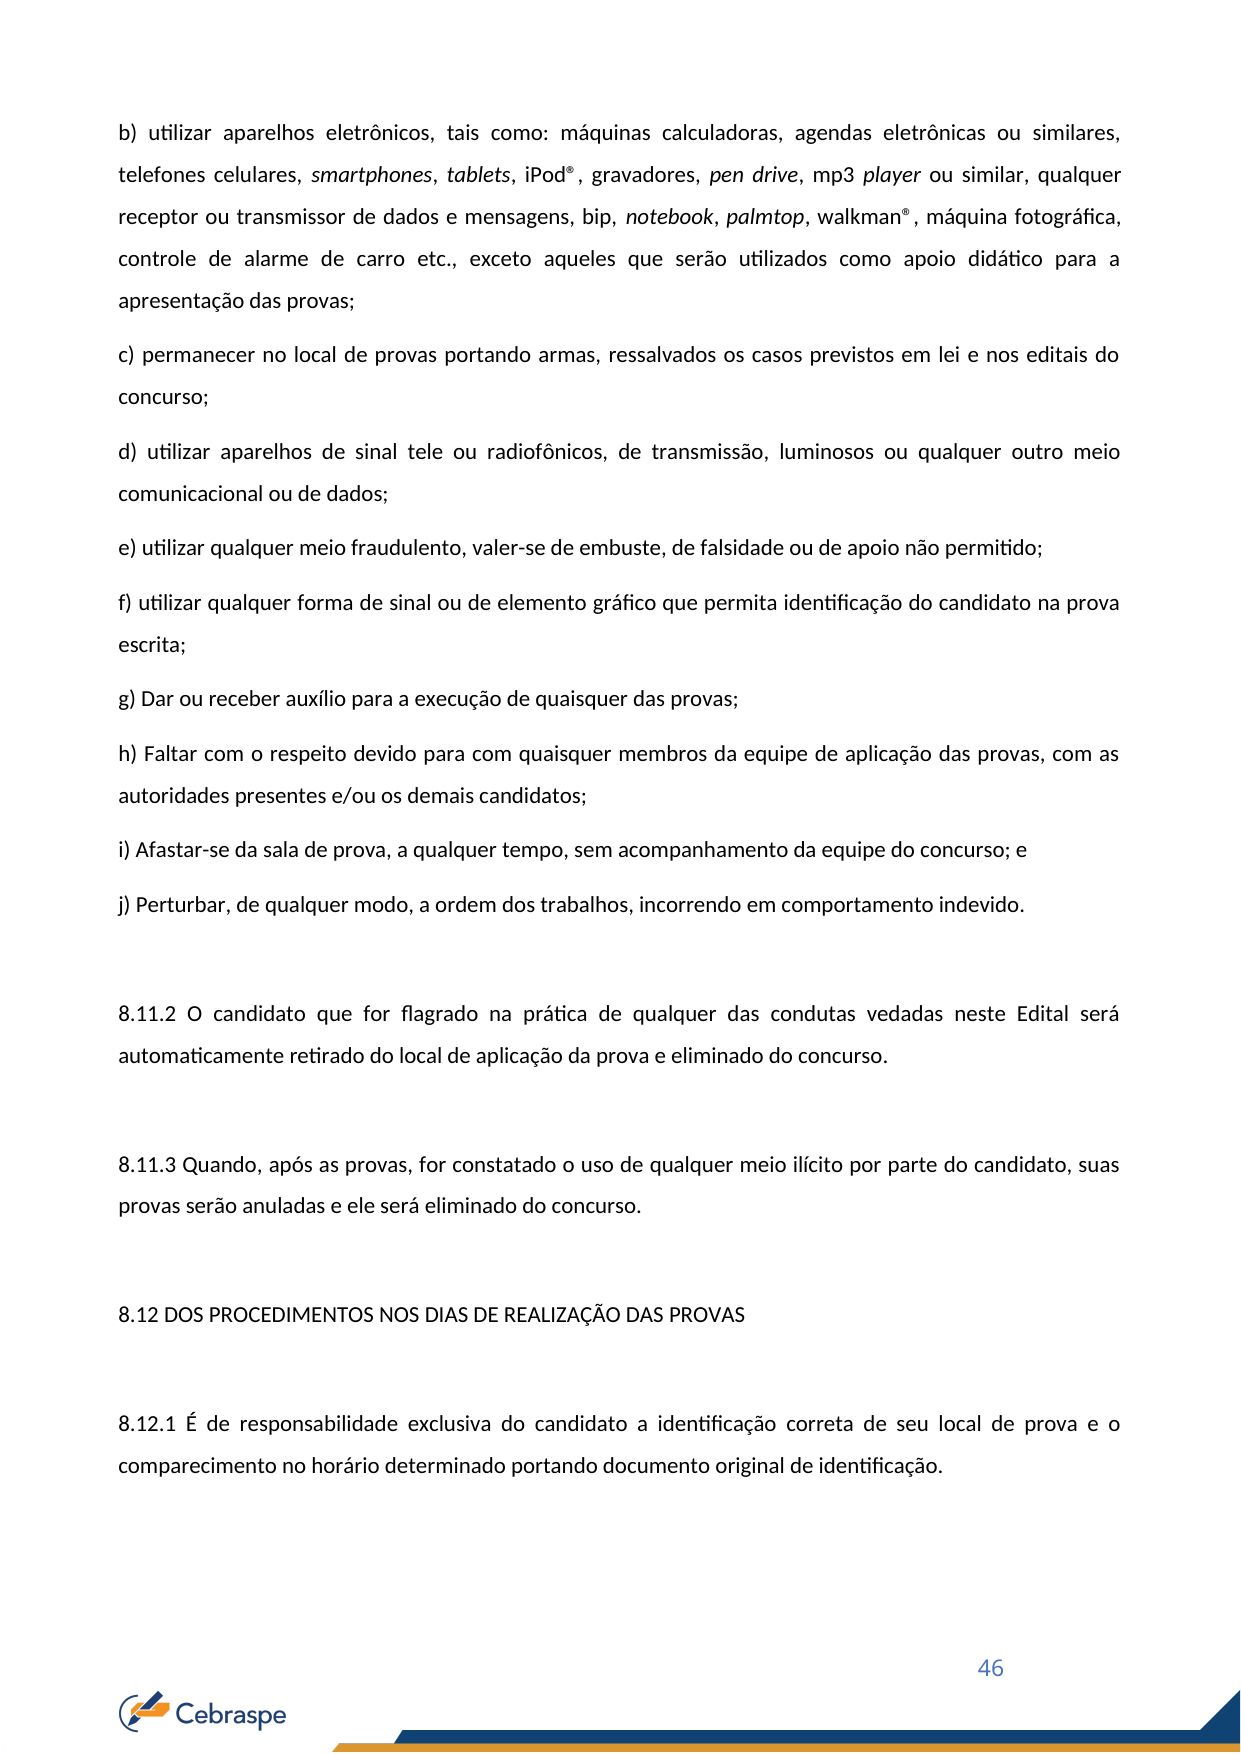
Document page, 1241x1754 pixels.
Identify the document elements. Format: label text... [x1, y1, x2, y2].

text g) Dar ou receber auxílio para a execução de quaisquer das provas; [118, 684, 1122, 712]
text 8.11.2 O candidato que for flagrado na prática de qualquer das condutas vedadas neste Edital será automaticamente retirado do local de aplicação da prova e eliminado do concurso. [118, 999, 1122, 1069]
text b) utilizar aparelhos eletrônicos, tais como: máquinas calculadoras, agendas eletrônicas ou similares, telefones celulares, smartphones, tablets, iPod®, gravadores, pen drive, mp3 player ou similar, qualquer receptor ou transmissor de dados e mensagens, bip, notebook, palmtop, walkman®, máquina fotográfica, controle de alarme de carro etc., exceto aqueles que serão utilizados como apoio didático para a apresentação das provas; [118, 118, 1122, 314]
text c) permanecer no local de provas portando armas, ressalvados os casos previstos em lei e nos editais do concurso; [118, 341, 1122, 411]
text 8.12.1 É de responsabilidade exclusiva do candidato a identificação correta de seu local de prova e o comparecimento no horário determinado portando documento original de identificação. [118, 1409, 1122, 1479]
text j) Perturbar, de qualquer modo, a ordem dos trabalhos, incorrendo em comportamento indevido. [118, 890, 1122, 918]
text i) Afastar-se da sala de prova, a qualquer tempo, sem acompanhamento da equipe do concurso; e [118, 835, 1122, 863]
text 8.12 DOS PROCEDIMENTOS NOS DIAS DE REALIZAÇÃO DAS PROVAS [118, 1301, 1122, 1329]
text 8.11.3 Quando, após as provas, for constatado o uso de qualquer meio ilícito por parte do candidato, suas provas serão anuladas e ele será eliminado do concurso. [118, 1150, 1122, 1220]
picture [0, 1659, 1241, 1752]
text f) utilizar qualquer forma de sinal ou de elemento gráfico que permita identificação do candidato na prova escrita; [118, 588, 1122, 658]
text d) utilizar aparelhos de sinal tele ou radiofônicos, de transmissão, luminosos ou qualquer outro meio comunicacional ou de dados; [118, 437, 1122, 507]
text e) utilizar qualquer meio fraudulento, valer-se de embuste, de falsidade ou de apoio não permitido; [118, 533, 1122, 561]
text h) Faltar com o respeito devido para com quaisquer membros da equipe de aplicação das provas, com as autoridades presentes e/ou os demais candidatos; [118, 739, 1122, 809]
